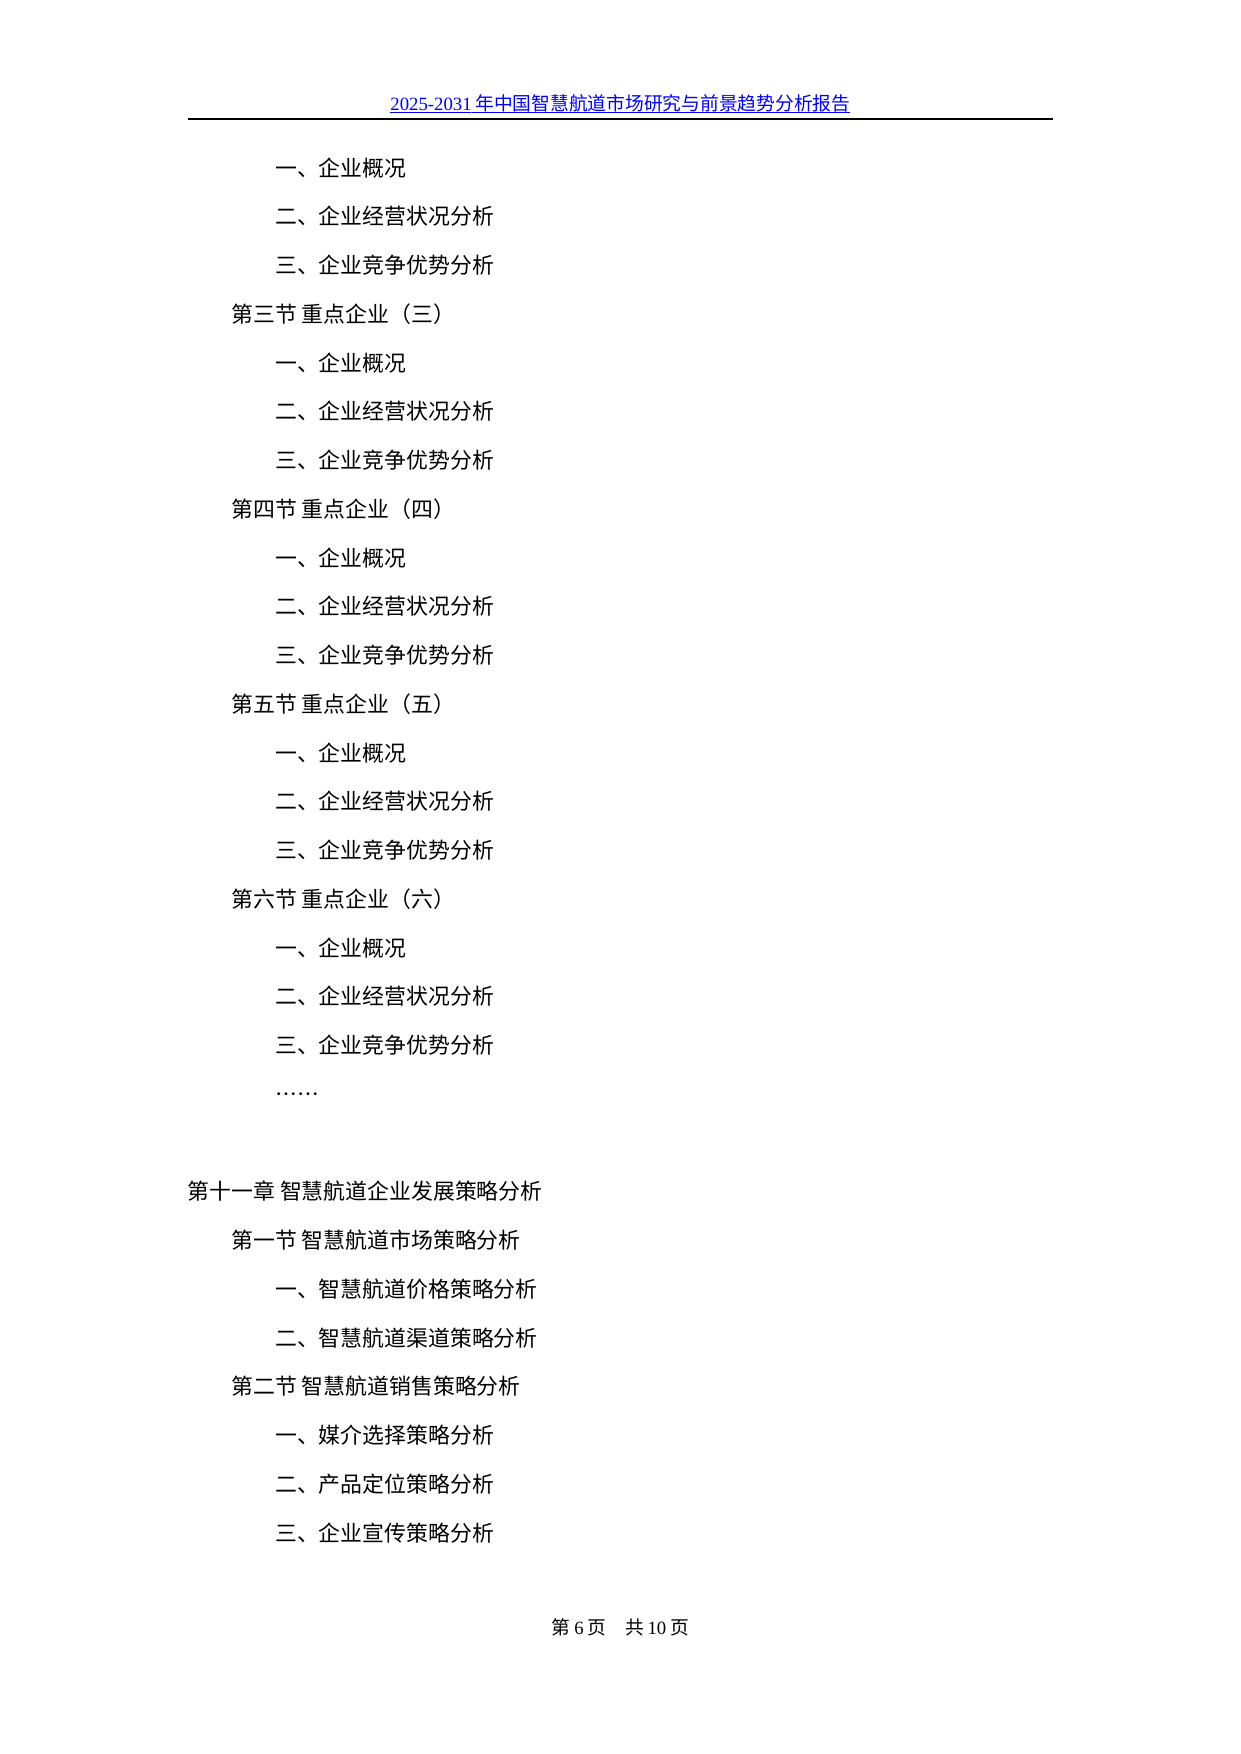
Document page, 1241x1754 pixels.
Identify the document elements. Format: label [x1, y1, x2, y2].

text [187, 150, 1053, 1548]
